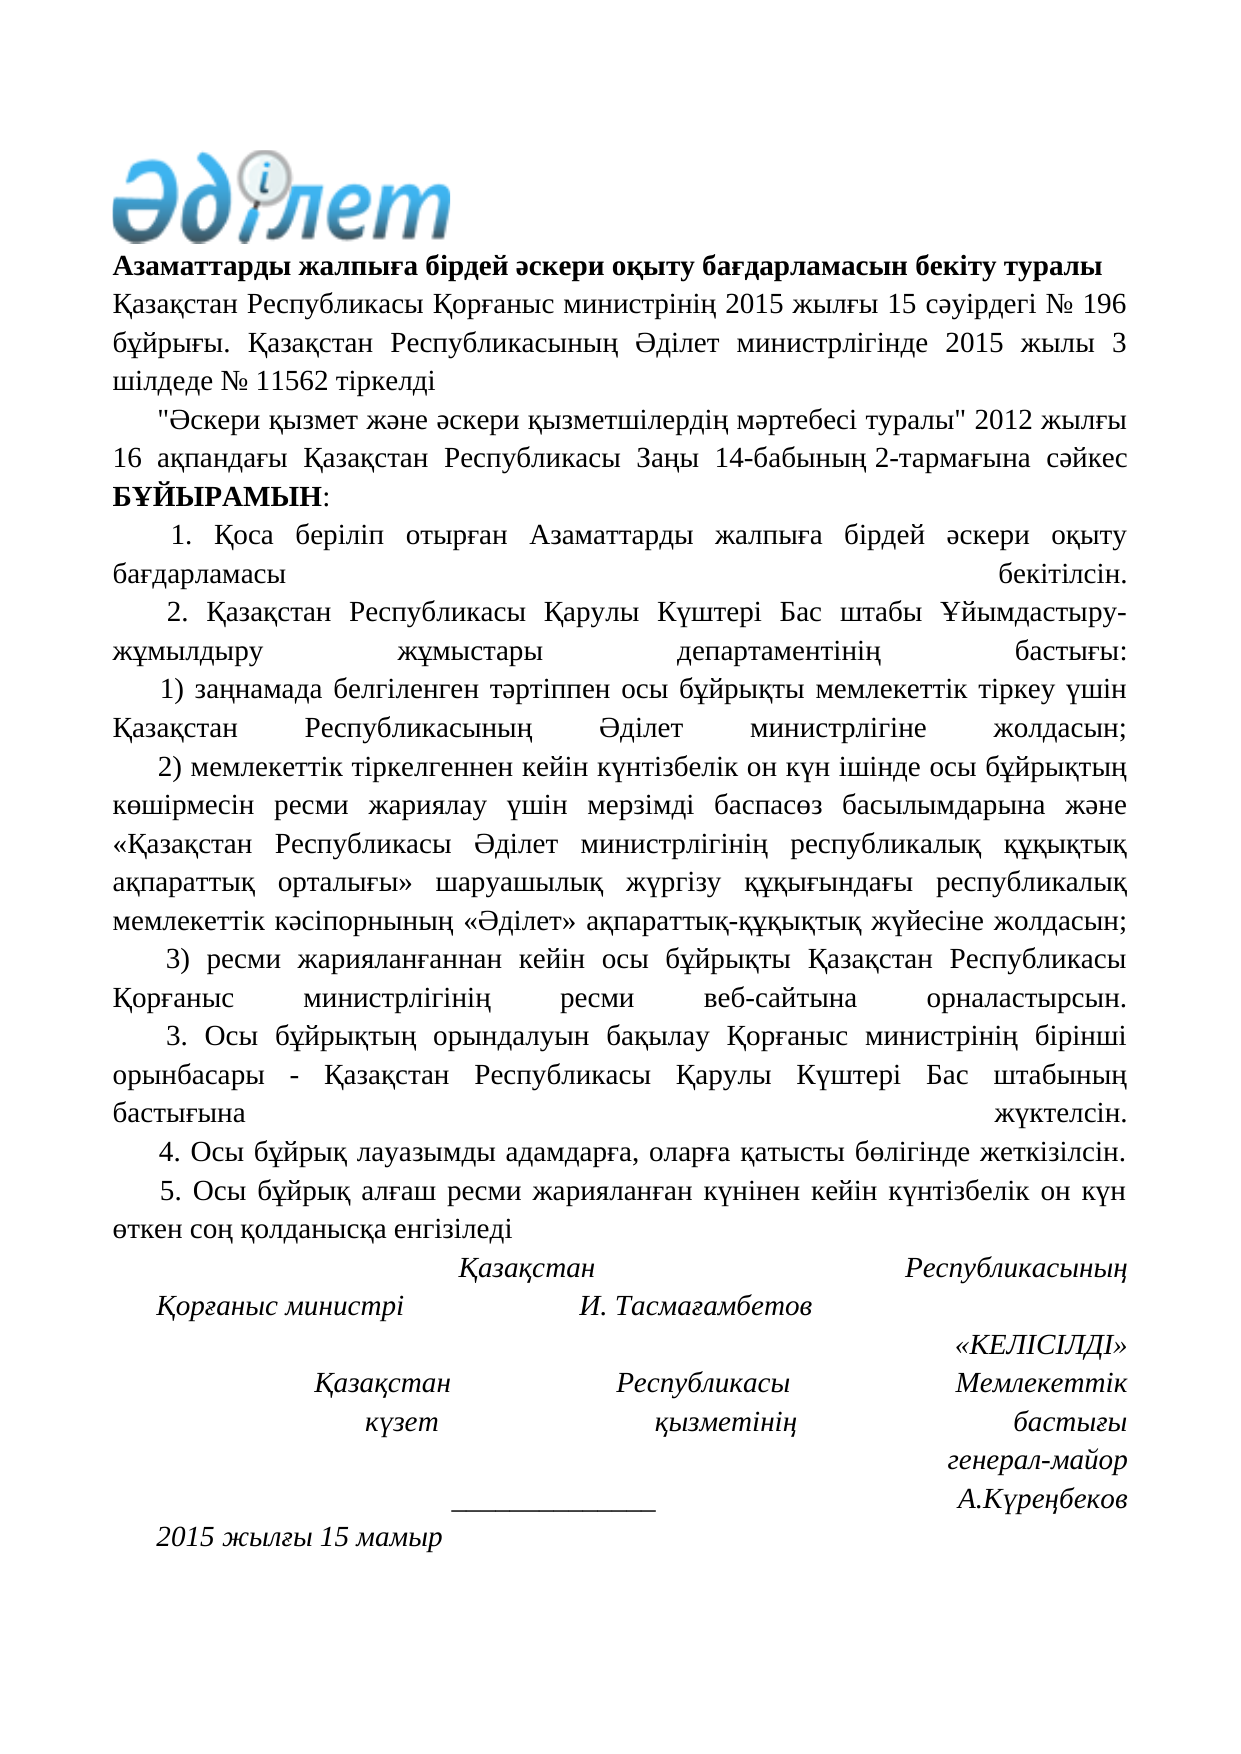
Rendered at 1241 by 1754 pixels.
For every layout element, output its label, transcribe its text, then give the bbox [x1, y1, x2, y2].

text Қазақстан Республикасының Қорғаныс министрі И. Тасмағамбетов [112, 1250, 1128, 1322]
text «КЕЛІСІЛДІ» Қазақстан Республикасы Мемлекеттік күзет қызметінің бастығы генерал-майор ______________ А.Күреңбеков 2015 жылғы 15 мамыр [112, 1327, 1128, 1553]
text Азаматтарды жалпыға бірдей әскери оқыту бағдарламасын бекіту туралы [112, 248, 1128, 281]
picture [112, 150, 451, 244]
text Қазақстан Республикасы Қорғаныс министрінің 2015 жылғы 15 сәуірдегі № 196 бұйрығы. Қазақстан Республикасының Әділет министрлігінде 2015 жылы 3 шілдеде № 11562 тіркелді [112, 286, 1128, 397]
text "Әскери қызмет және әскери қызметшілердің мәртебесі туралы" 2012 жылғы 16 ақпандағы Қазақстан Республикасы Заңы 14-бабының 2-тармағына сәйкес БҰЙЫРАМЫН: 1. Қоса беріліп отырған Азаматтарды жалпыға бірдей әскери оқыту бағдарламасы бекітілсін. 2. Қазақстан Республикасы Қарулы Күштері Бас штабы Ұйымдастыру-жұмылдыру жұмыстары департаментінің бастығы: 1) заңнамада белгіленген тәртіппен осы бұйрықты мемлекеттік тіркеу үшін Қазақстан Республикасының Әділет министрлігіне жолдасын; 2) мемлекеттік тіркелгеннен кейін күнтізбелік он күн ішінде осы бұйрықтың көшірмесін ресми жариялау үшін мерзімді баспасөз басылымдарына және «Қазақстан Республикасы Әділет министрлігінің республикалық құқықтық ақпараттық орталығы» шаруашылық жүргізу құқығындағы республикалық мемлекеттік кәсіпорнының «Әділет» ақпараттық-құқықтық жүйесіне жолдасын; 3) ресми жарияланғаннан кейін осы бұйрықты Қазақстан Республикасы Қорғаныс министрлігінің ресми веб-сайтына орналастырсын. 3. Осы бұйрықтың орындалуын бақылау Қорғаныс министрінің бірінші орынбасары - Қазақстан Республикасы Қарулы Күштері Бас штабының бастығына жүктелсін. 4. Осы бұйрық лауазымды адамдарға, оларға қатысты бөлігінде жеткізілсін. 5. Осы бұйрық алғаш ресми жарияланған күнінен кейін күнтізбелік он күн өткен соң қолданысқа енгізіледі [112, 402, 1128, 1245]
